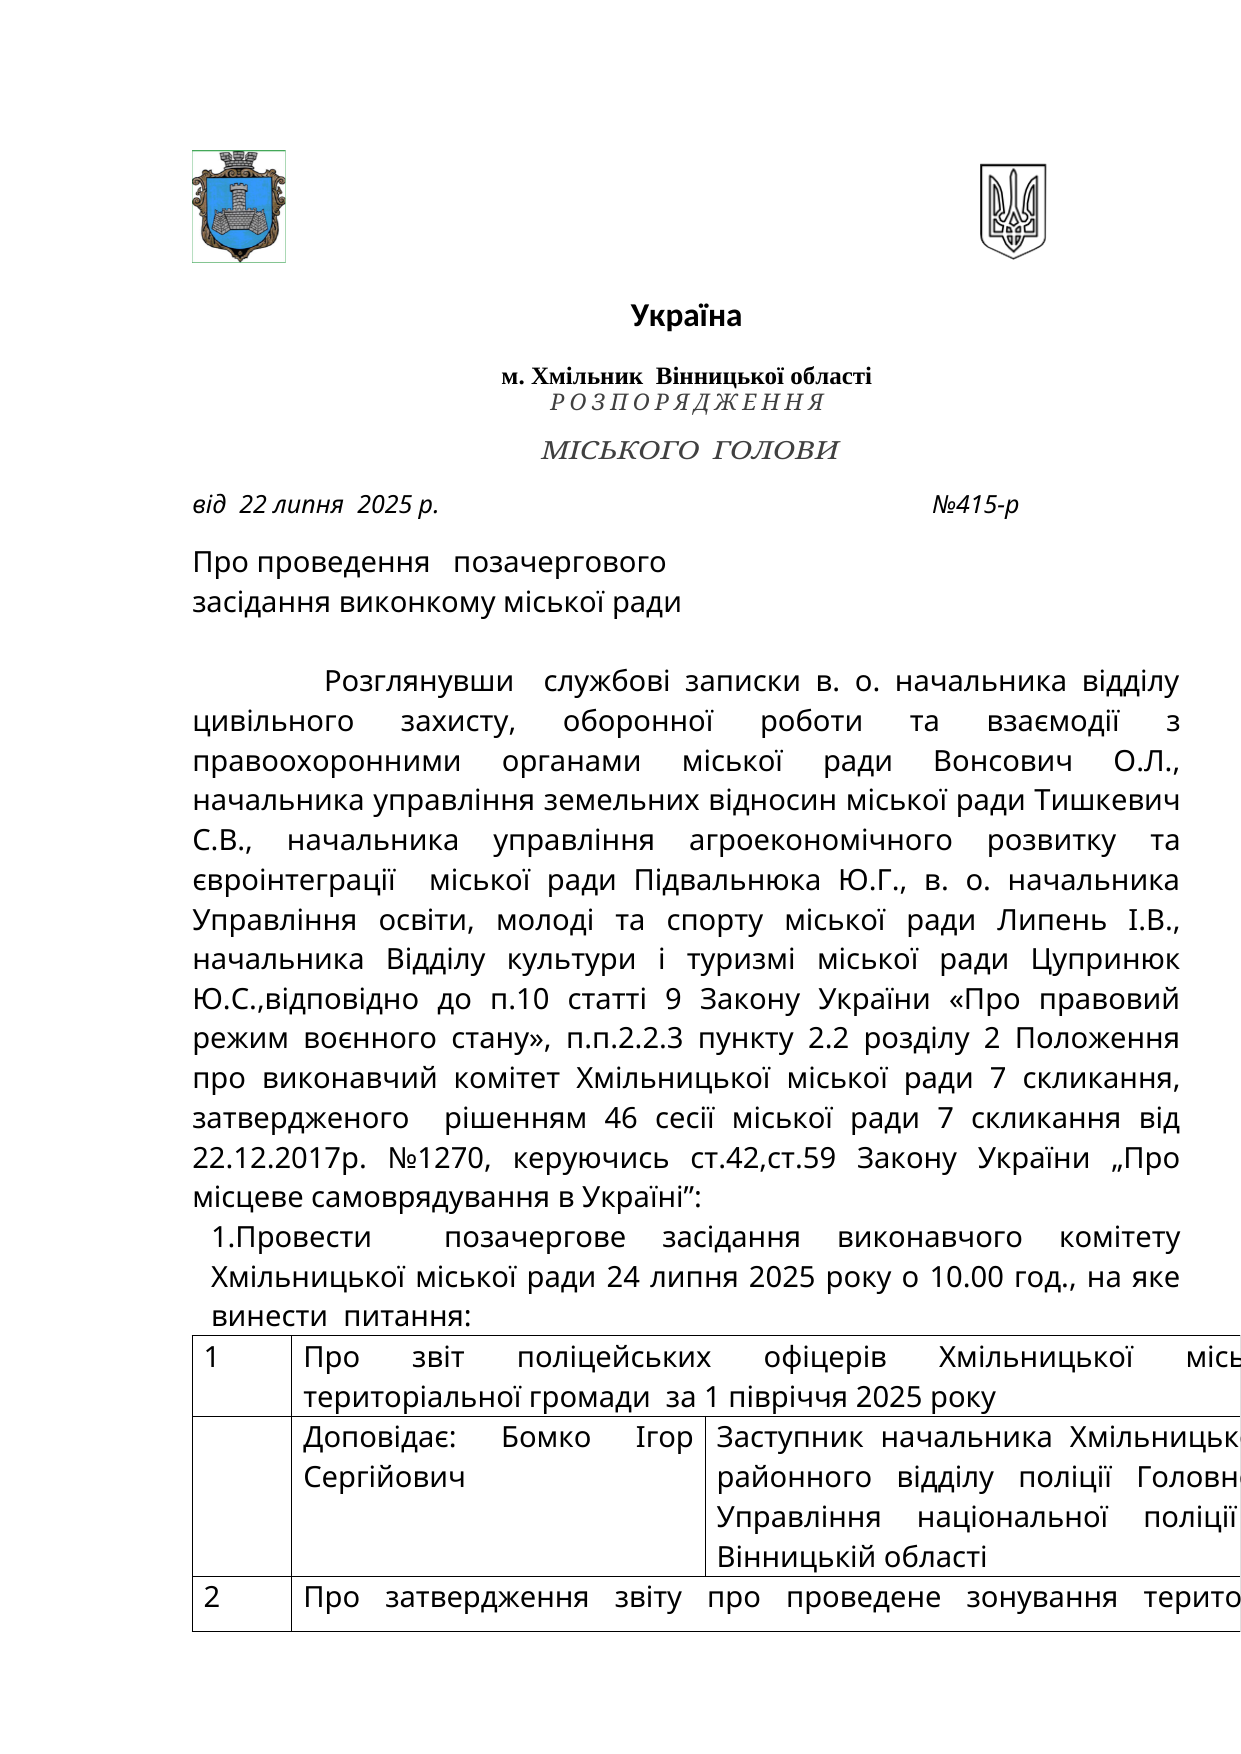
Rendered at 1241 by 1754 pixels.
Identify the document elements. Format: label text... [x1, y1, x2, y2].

text Про проведення позачергового [192, 542, 1181, 581]
table_cell Заступник начальника Хмільницького районного відділу поліції Головного Управління національної поліції у Вінницькій області [706, 1417, 1240, 1576]
table_cell 2 [193, 1577, 291, 1631]
text засідання виконкому міської ради [192, 581, 1181, 621]
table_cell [292, 1577, 1240, 1631]
table_header Про звіт поліцейських офіцерів Хмільницької міської територіальної громади за 1 півріччя 2025 року [292, 1336, 1240, 1416]
text Р О З П О Р Я Д Ж Е Н Н Я [192, 390, 1181, 416]
text від 22 липня 2025 р. №415-р [192, 487, 1181, 521]
picture [192, 150, 286, 263]
table_header 1 [193, 1336, 291, 1416]
text м. Хмільник Вінницької області [192, 361, 1181, 390]
text МІСЬКОГО ГОЛОВИ [192, 437, 1181, 466]
text Розглянувши службові записки в. о. начальника відділу цивільного захисту, оборонної роботи та взаємодії з правоохоронними органами міської ради Вонсович О.Л., начальника управління земельних відносин міської ради Тишкевич С.В., начальника управління агроекономічного розвитку та євроінтеграції міської ради Підвальнюка Ю.Г., в. о. начальника Управління освіти, молоді та спорту міської ради Липень І.В., начальника Відділу культури і туризмі міської ради Цупринюк Ю.С.,відповідно до п.10 статті 9 Закону України «Про правовий режим воєнного стану», п.п.2.2.3 пункту 2.2 розділу 2 Положення про виконавчий комітет Хмільницької міської ради 7 скликання, затвердженого рішенням 46 сесії міської ради 7 скликання від 22.12.2017р. №1270, керуючись ст.42,ст.59 Закону України „Про місцеве самоврядування в Україні”: [192, 661, 1181, 1216]
table_cell Доповідає: Бомко Ігор Сергійович [292, 1417, 705, 1576]
table_cell [193, 1417, 291, 1576]
text 1.Провести позачергове засідання виконавчого комітету Хмільницької міської ради 24 липня 2025 року о 10.00 год., на яке винести питання: [211, 1216, 1181, 1335]
text Україна [192, 293, 1181, 334]
